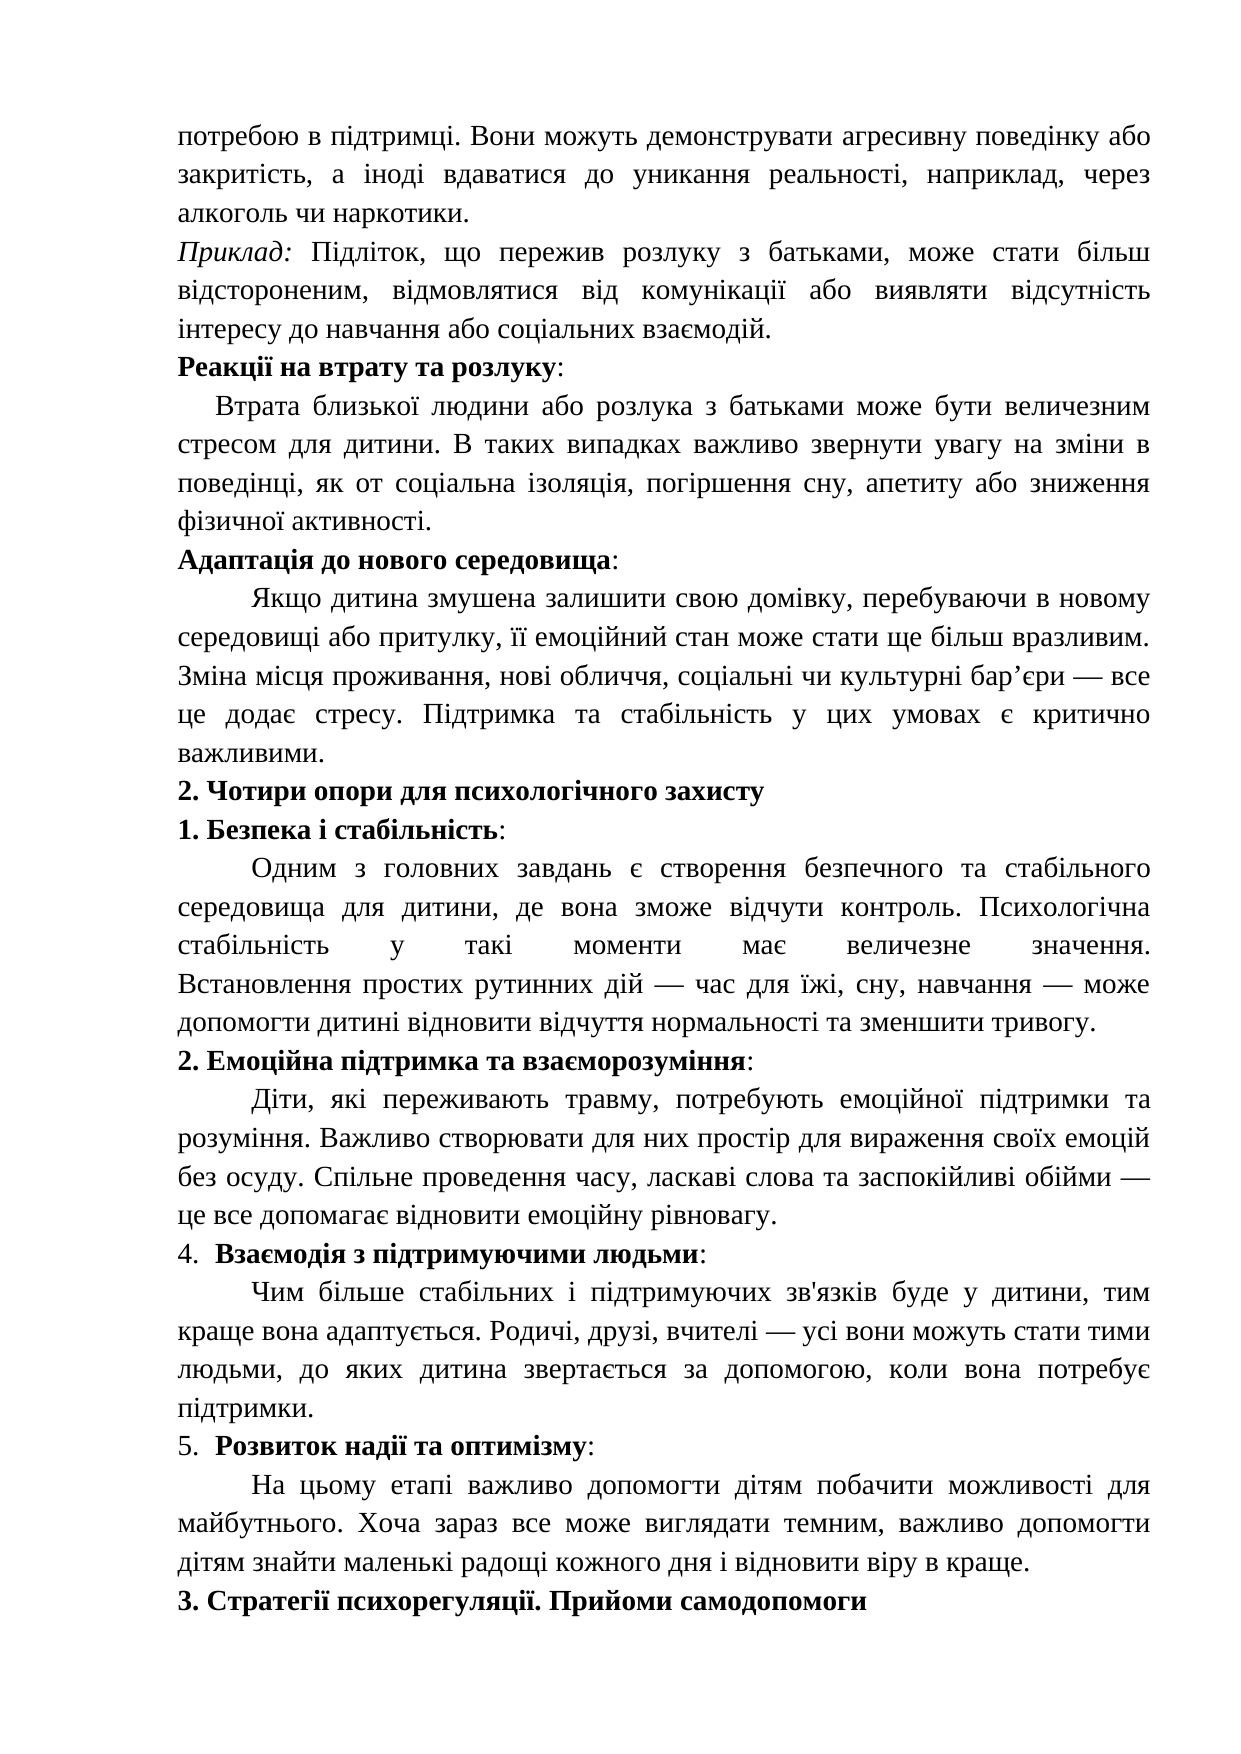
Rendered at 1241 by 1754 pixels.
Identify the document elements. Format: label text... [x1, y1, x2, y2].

text Діти, які переживають травму, потребують емоційної підтримки та розуміння. Важливо створювати для них простір для вираження своїх емоцій без осуду. Спільне проведення часу, ласкаві слова та заспокійливі обійми — це все допомагає відновити емоційну рівновагу. [177, 1082, 1152, 1231]
text 3. Стратегії психорегуляції. Прийоми самодопомоги [177, 1583, 1152, 1616]
list Розвиток надії та оптимізму: [177, 1428, 1152, 1462]
text 2. Чотири опори для психологічного захисту [177, 773, 1152, 807]
text Одним з головних завдань є створення безпечного та стабільного середовища для дитини, де вона зможе відчути контроль. Психологічна стабільність у такі моменти має величезне значення. Встановлення простих рутинних дій — час для їжі, сну, навчання — може допомогти дитині відновити відчуття нормальності та зменшити тривогу. [177, 850, 1152, 1038]
text Втрата близької людини або розлука з батьками може бути величезним стресом для дитини. В таких випадках важливо звернути увагу на зміни в поведінці, як от соціальна ізоляція, погіршення сну, апетиту або зниження фізичної активності. [177, 388, 1152, 537]
text 1. Безпека і стабільність: [177, 812, 1152, 845]
text Якщо дитина змушена залишити свою домівку, перебуваючи в новому середовищі або притулку, її емоційний стан може стати ще більш вразливим. Зміна місця проживання, нові обличчя, соціальні чи культурні бар’єри — все це додає стресу. Підтримка та стабільність у цих умовах є критично важливими. [177, 581, 1152, 768]
text Приклад: Підліток, що пережив розлуку з батьками, може стати більш відстороненим, відмовлятися від комунікації або виявляти відсутність інтересу до навчання або соціальних взаємодій. [177, 234, 1152, 344]
text Адаптація до нового середовища: [177, 542, 1152, 576]
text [177, 118, 1152, 229]
text Чим більше стабільних і підтримуючих зв'язків буде у дитини, тим краще вона адаптується. Родичі, друзі, вчителі — усі вони можуть стати тими людьми, до яких дитина звертається за допомогою, коли вона потребує підтримки. [177, 1274, 1152, 1423]
text Реакції на втрату та розлуку: [177, 349, 1152, 383]
text 2. Емоційна підтримка та взаєморозуміння: [177, 1043, 1152, 1077]
text На цьому етапі важливо допомогти дітям побачити можливості для майбутнього. Хоча зараз все може виглядати темним, важливо допомогти дітям знайти маленькі радощі кожного дня і відновити віру в краще. [177, 1467, 1152, 1578]
list Взаємодія з підтримуючими людьми: [177, 1236, 1152, 1269]
